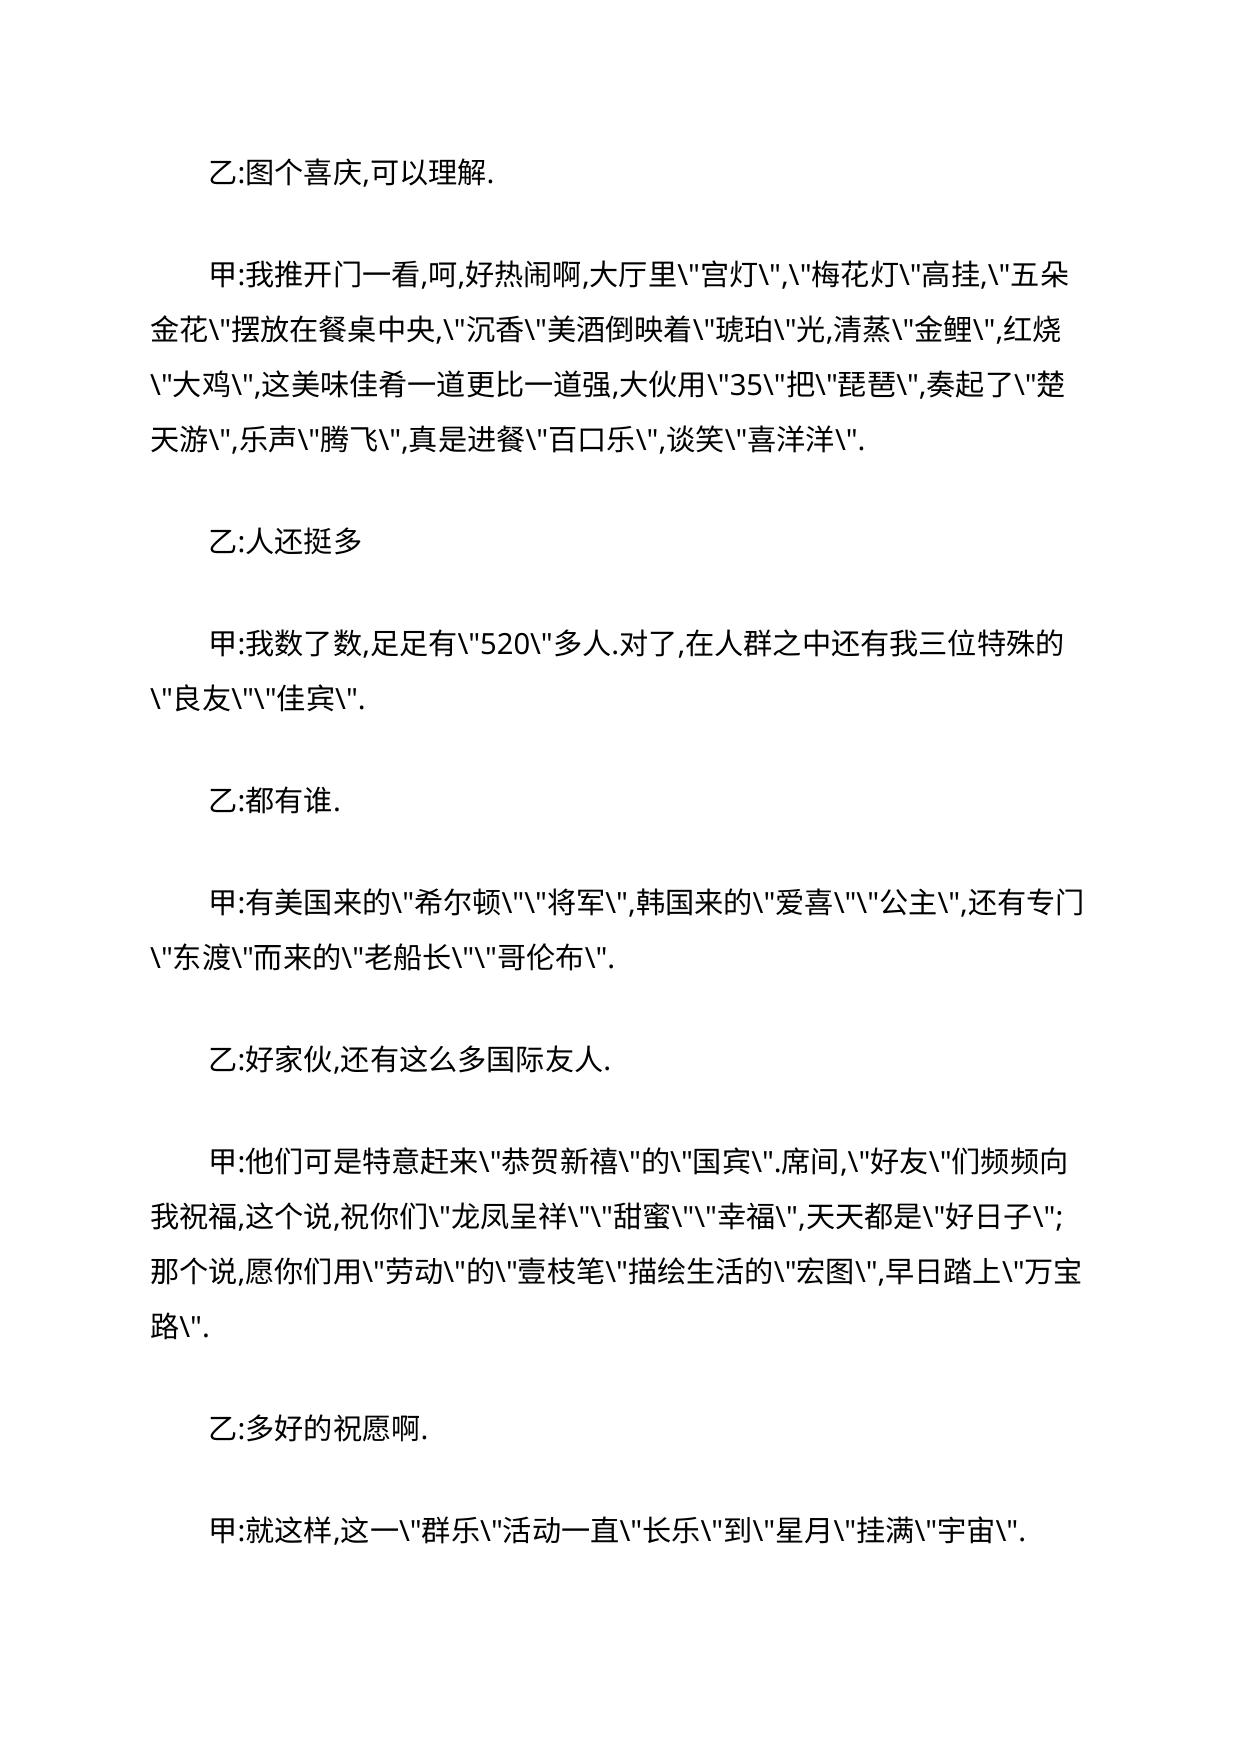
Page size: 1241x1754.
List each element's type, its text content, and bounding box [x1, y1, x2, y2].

text 甲:我数了数,足足有\"520\"多人.对了,在人群之中还有我三位特殊的\"良友\"\"佳宾\". [150, 621, 1090, 718]
text 乙:图个喜庆,可以理解. [150, 150, 1090, 192]
text 甲:我推开门一看,呵,好热闹啊,大厅里\"宫灯\",\"梅花灯\"高挂,\"五朵金花\"摆放在餐桌中央,\"沉香\"美酒倒映着\"琥珀\"光,清蒸\"金鲤\",红烧\"大鸡\",这美味佳肴一道更比一道强,大伙用\"35\"把\"琵琶\",奏起了\"楚天游\",乐声\"腾飞\",真是进餐\"百口乐\",谈笑\"喜洋洋\". [150, 252, 1090, 459]
text 乙:人还挺多 [150, 519, 1090, 561]
text 甲:就这样,这一\"群乐\"活动一直\"长乐\"到\"星月\"挂满\"宇宙\". [150, 1508, 1090, 1550]
text 乙:多好的祝愿啊. [150, 1406, 1090, 1448]
text 甲:有美国来的\"希尔顿\"\"将军\",韩国来的\"爱喜\"\"公主\",还有专门\"东渡\"而来的\"老船长\"\"哥伦布\". [150, 880, 1090, 977]
text 甲:他们可是特意赶来\"恭贺新禧\"的\"国宾\".席间,\"好友\"们频频向我祝福,这个说,祝你们\"龙凤呈祥\"\"甜蜜\"\"幸福\",天天都是\"好日子\";那个说,愿你们用\"劳动\"的\"壹枝笔\"描绘生活的\"宏图\",早日踏上\"万宝路\". [150, 1139, 1090, 1346]
text 乙:好家伙,还有这么多国际友人. [150, 1037, 1090, 1079]
text 乙:都有谁. [150, 778, 1090, 820]
